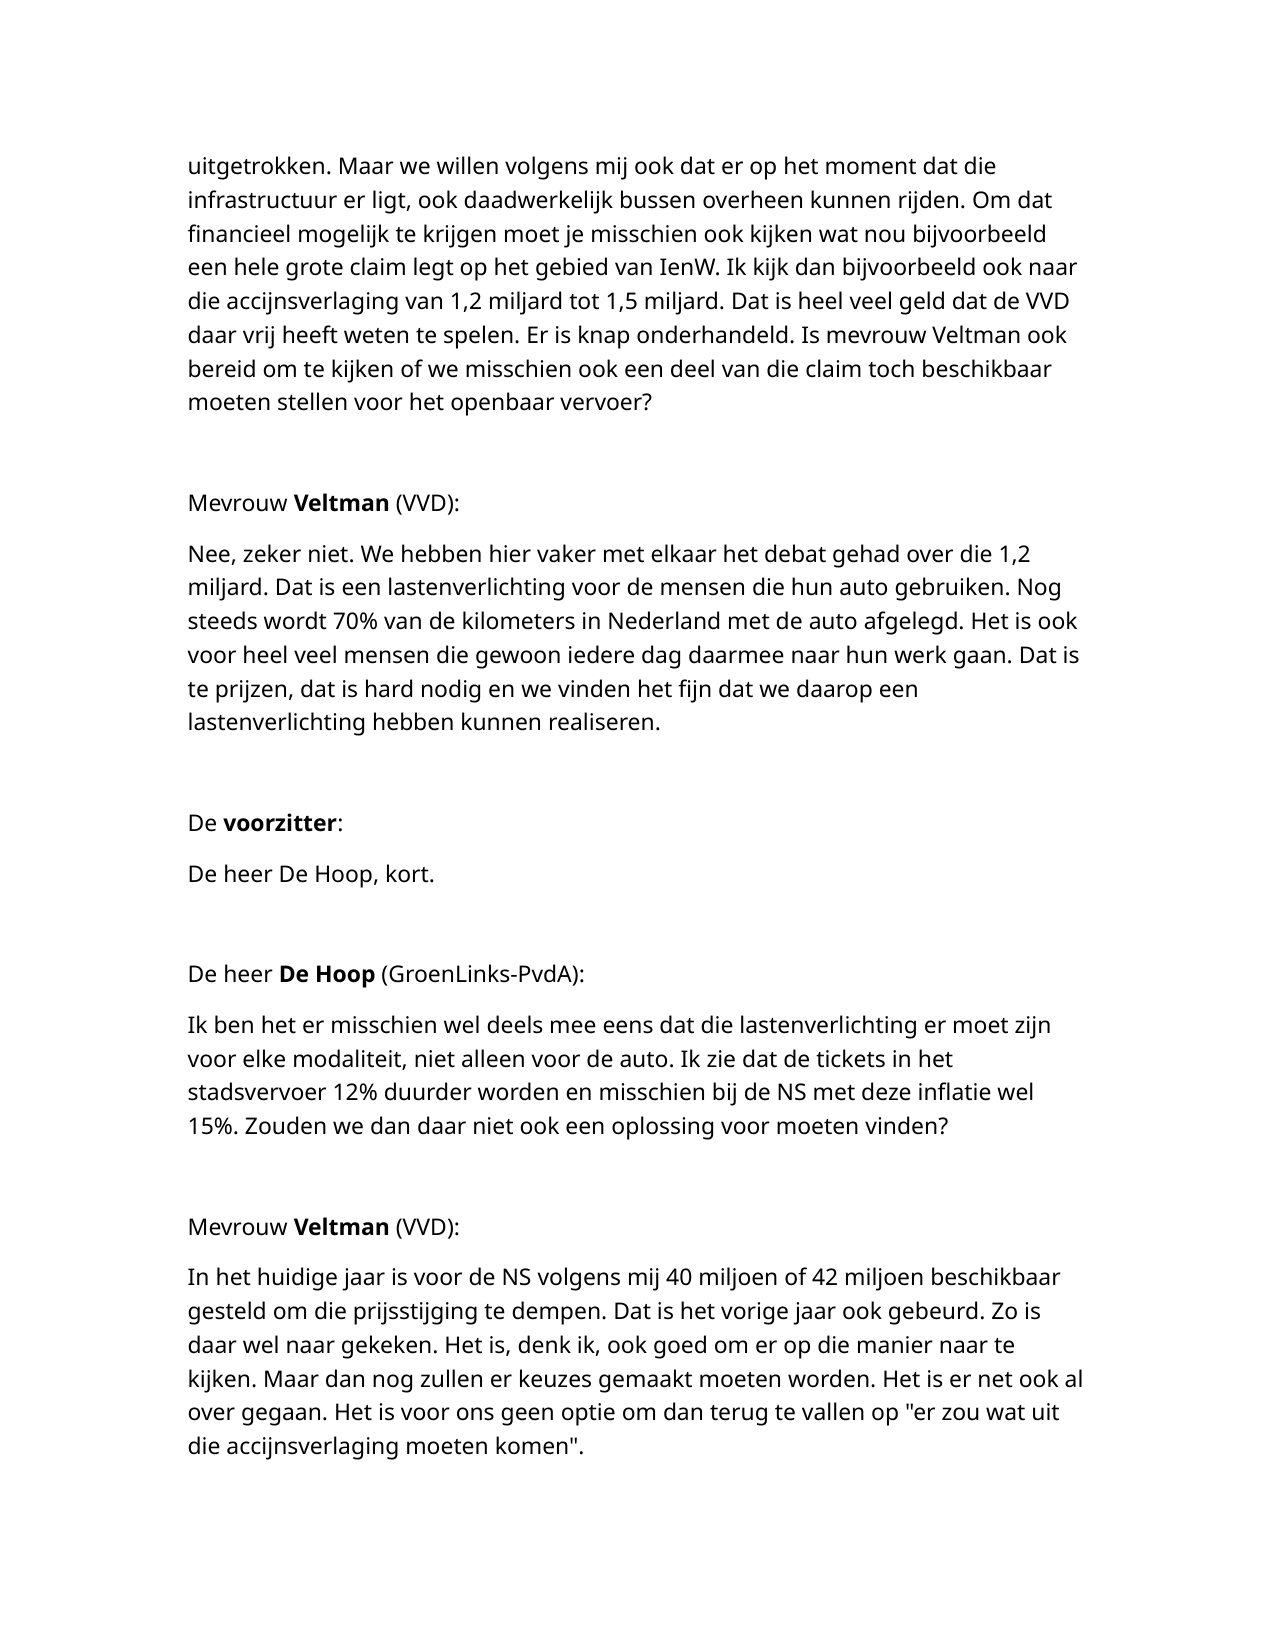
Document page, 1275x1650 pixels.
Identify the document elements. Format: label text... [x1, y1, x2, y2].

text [187, 150, 1087, 417]
text Mevrouw Veltman (VVD): [187, 487, 1087, 518]
text Nee, zeker niet. We hebben hier vaker met elkaar het debat gehad over die 1,2 miljard. Dat is een lastenverlichting voor de mensen die hun auto gebruiken. Nog steeds wordt 70% van de kilometers in Nederland met de auto afgelegd. Het is ook voor heel veel mensen die gewoon iedere dag daarmee naar hun werk gaan. Dat is te prijzen, dat is hard nodig en we vinden het fijn dat we daarop een lastenverlichting hebben kunnen realiseren. [187, 537, 1087, 737]
text De heer De Hoop, kort. [187, 857, 1087, 889]
text In het huidige jaar is voor de NS volgens mij 40 miljoen of 42 miljoen beschikbaar gesteld om die prijsstijging te dempen. Dat is het vorige jaar ook gebeurd. Zo is daar wel naar gekeken. Het is, denk ik, ook goed om er op die manier naar te kijken. Maar dan nog zullen er keuzes gemaakt moeten worden. Het is er net ook al over gegaan. Het is voor ons geen optie om dan terug te vallen op "er zou wat uit die accijnsverlaging moeten komen". [187, 1261, 1087, 1461]
text Mevrouw Veltman (VVD): [187, 1211, 1087, 1242]
text De voorzitter: [187, 807, 1087, 838]
text Ik ben het er misschien wel deels mee eens dat die lastenverlichting er moet zijn voor elke modaliteit, niet alleen voor de auto. Ik zie dat de tickets in het stadsvervoer 12% duurder worden en misschien bij de NS met deze inflatie wel 15%. Zouden we dan daar niet ook een oplossing voor moeten vinden? [187, 1009, 1087, 1141]
text De heer De Hoop (GroenLinks-PvdA): [187, 958, 1087, 989]
